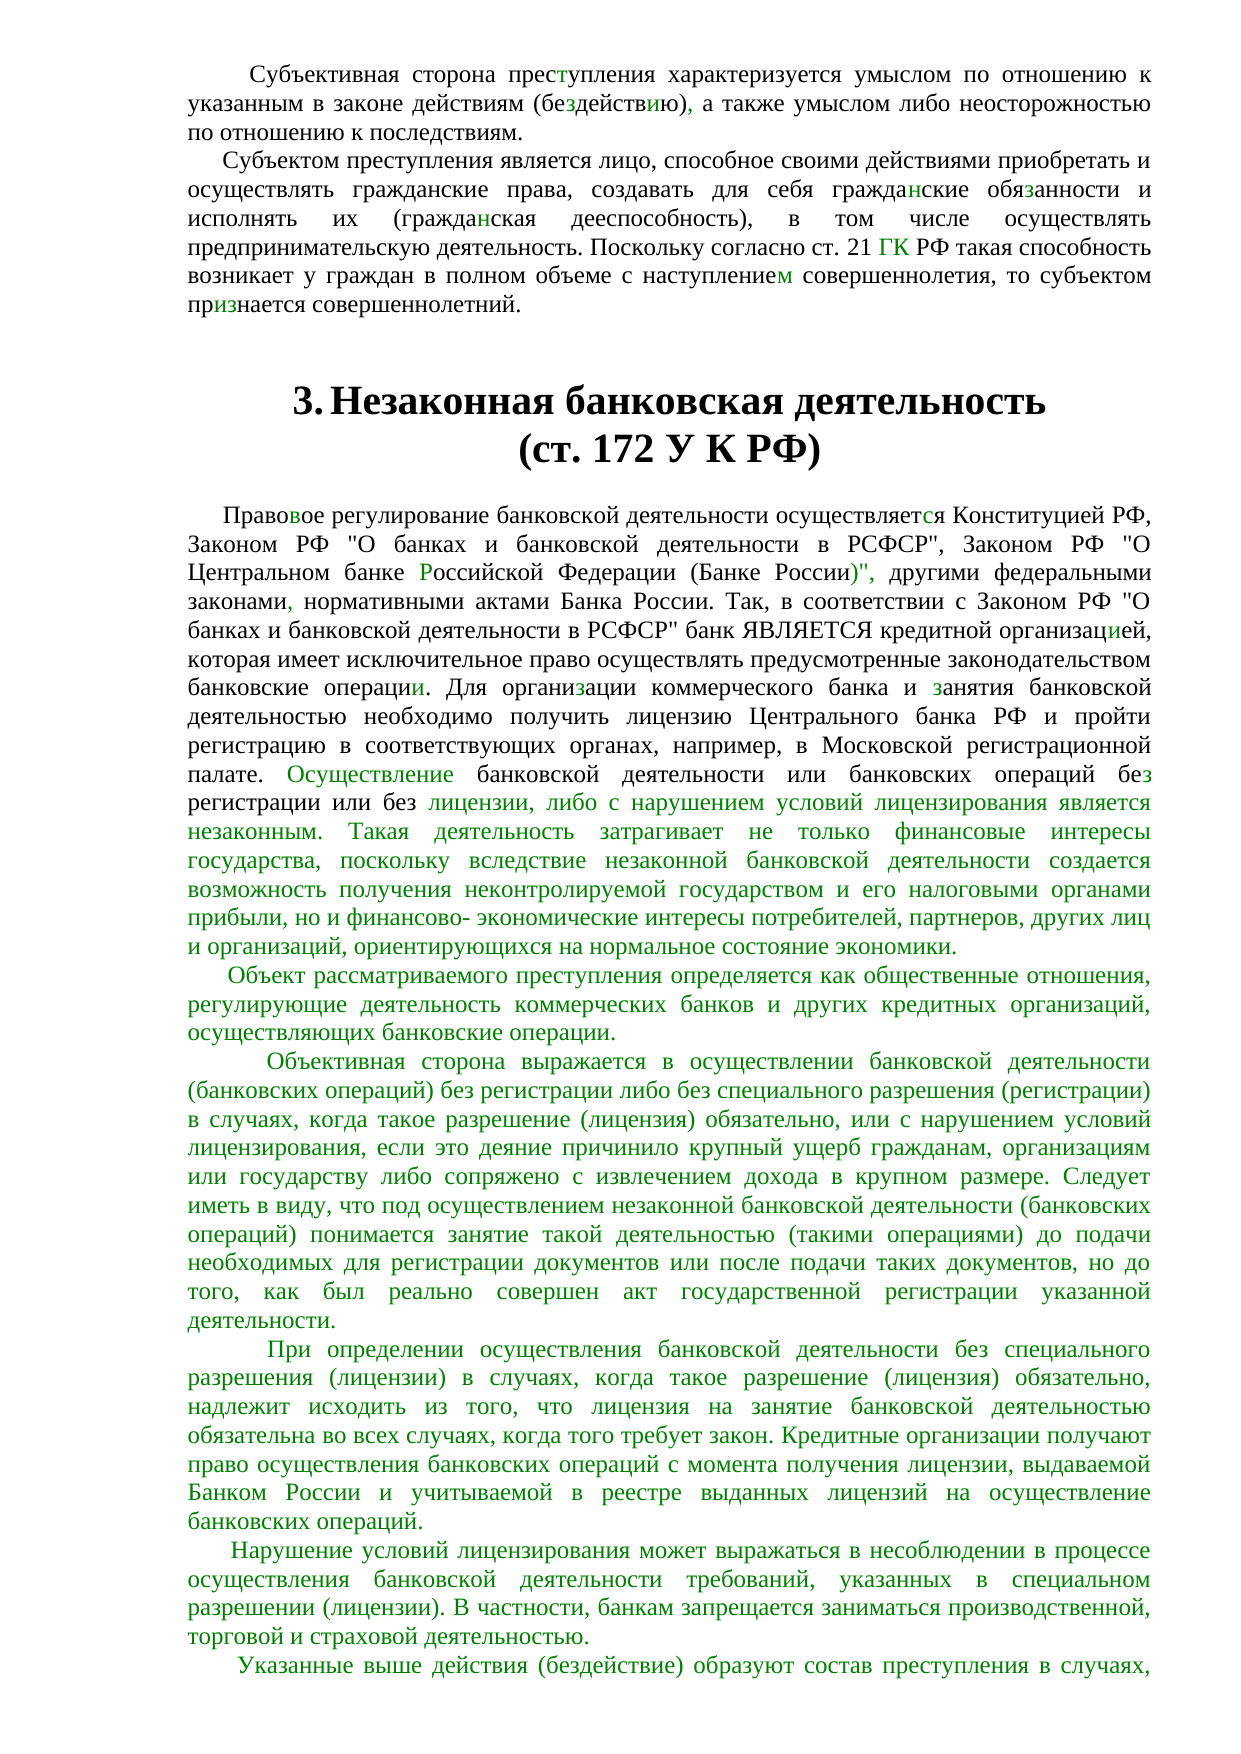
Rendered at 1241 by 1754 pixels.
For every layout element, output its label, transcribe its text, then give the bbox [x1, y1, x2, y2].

text Правовое регулирование банковской деятельности осуществляется Конституцией РФ, Законом РФ "О банках и банковской деятельности в РСФСР", Законом РФ "О Центральном банке Российской Федерации (Банке России)", другими федеральными законами, нормативными актами Банка России. Так, в соответствии с Законом РФ "О банках и банковской деятельности в РСФСР" банк ЯВЛЯЕТСЯ кредитной организацией, которая имеет исключительное право осуществлять предусмотренные законодательством банковские операции. Для организации коммерческого банка и занятия банковской деятельностью необходимо получить лицензию Центрального банка РФ и пройти регистрацию в соответствующих органах, например, в Московской регистрационной палате. Осуществление банковской деятельности или банковских операций без регистрации или без лицензии, либо с нарушением условий лицензирования является незаконным. Такая деятельность затрагивает не только финансовые интересы государства, поскольку вследствие незаконной банковской деятельности создается возможность получения неконтролируемой государством и его налоговыми органами прибыли, но и финансово- экономические интересы потребителей, партнеров, других лиц и организаций, ориентирующихся на нормальное состояние экономики. [187, 500, 1152, 960]
text Объект рассматриваемого преступления определяется как общественные отношения, регулирующие деятельность коммерческих банков и других кредитных организаций, осуществляющих банковские операции. [187, 960, 1152, 1046]
text Объективная сторона выражается в осуществлении банковской деятельности (банковских операций) без регистрации либо без специального разрешения (регистрации) в случаях, когда такое разрешение (лицензия) обязательно, или с нарушением условий лицензирования, если это деяние причинило крупный ущерб гражданам, организациям или государству либо сопряжено с извлечением дохода в крупном размере. Следует иметь в виду, что под осуществлением незаконной банковской деятельности (банковских операций) понимается занятие такой деятельностью (такими операциями) до подачи необходимых для регистрации документов или после подачи таких документов, но до того, как был реально совершен акт государственной регистрации указанной деятельности. [187, 1046, 1152, 1334]
text (ст. 172 У К РФ) [187, 423, 1152, 471]
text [187, 1650, 1152, 1679]
text Субъектом преступления является лицо, способное своими действиями приобретать и осуществлять гражданские права, создавать для себя гражданские обязанности и исполнять их (гражданская дееспособность), в том числе осуществлять предпринимательскую деятельность. Поскольку согласно ст. 21 ГК РФ такая способность возникает у граждан в полном объеме с наступлением совершеннолетия, то субъектом признается совершеннолетний. [187, 145, 1152, 318]
text Субъективная сторона преступления характеризуется умыслом по отношению к указанным в законе действиям (бездействию), а также умыслом либо неосторожностью по отношению к последствиям. [187, 59, 1152, 145]
list Незаконная банковская деятельность [187, 375, 1152, 423]
text При определении осуществления банковской деятельности без специального разрешения (лицензии) в случаях, когда такое разрешение (лицензия) обязательно, надлежит исходить из того, что лицензия на занятие банковской деятельностью обязательна во всех случаях, когда того требует закон. Кредитные организации получают право осуществления банковских операций с момента получения лицензии, выдаваемой Банком России и учитываемой в реестре выданных лицензий на осуществление банковских операций. [187, 1334, 1152, 1535]
text Нарушение условий лицензирования может выражаться в несоблюдении в процессе осуществления банковской деятельности требований, указанных в специальном разрешении (лицензии). В частности, банкам запрещается заниматься производственной, торговой и страховой деятельностью. [187, 1535, 1152, 1650]
